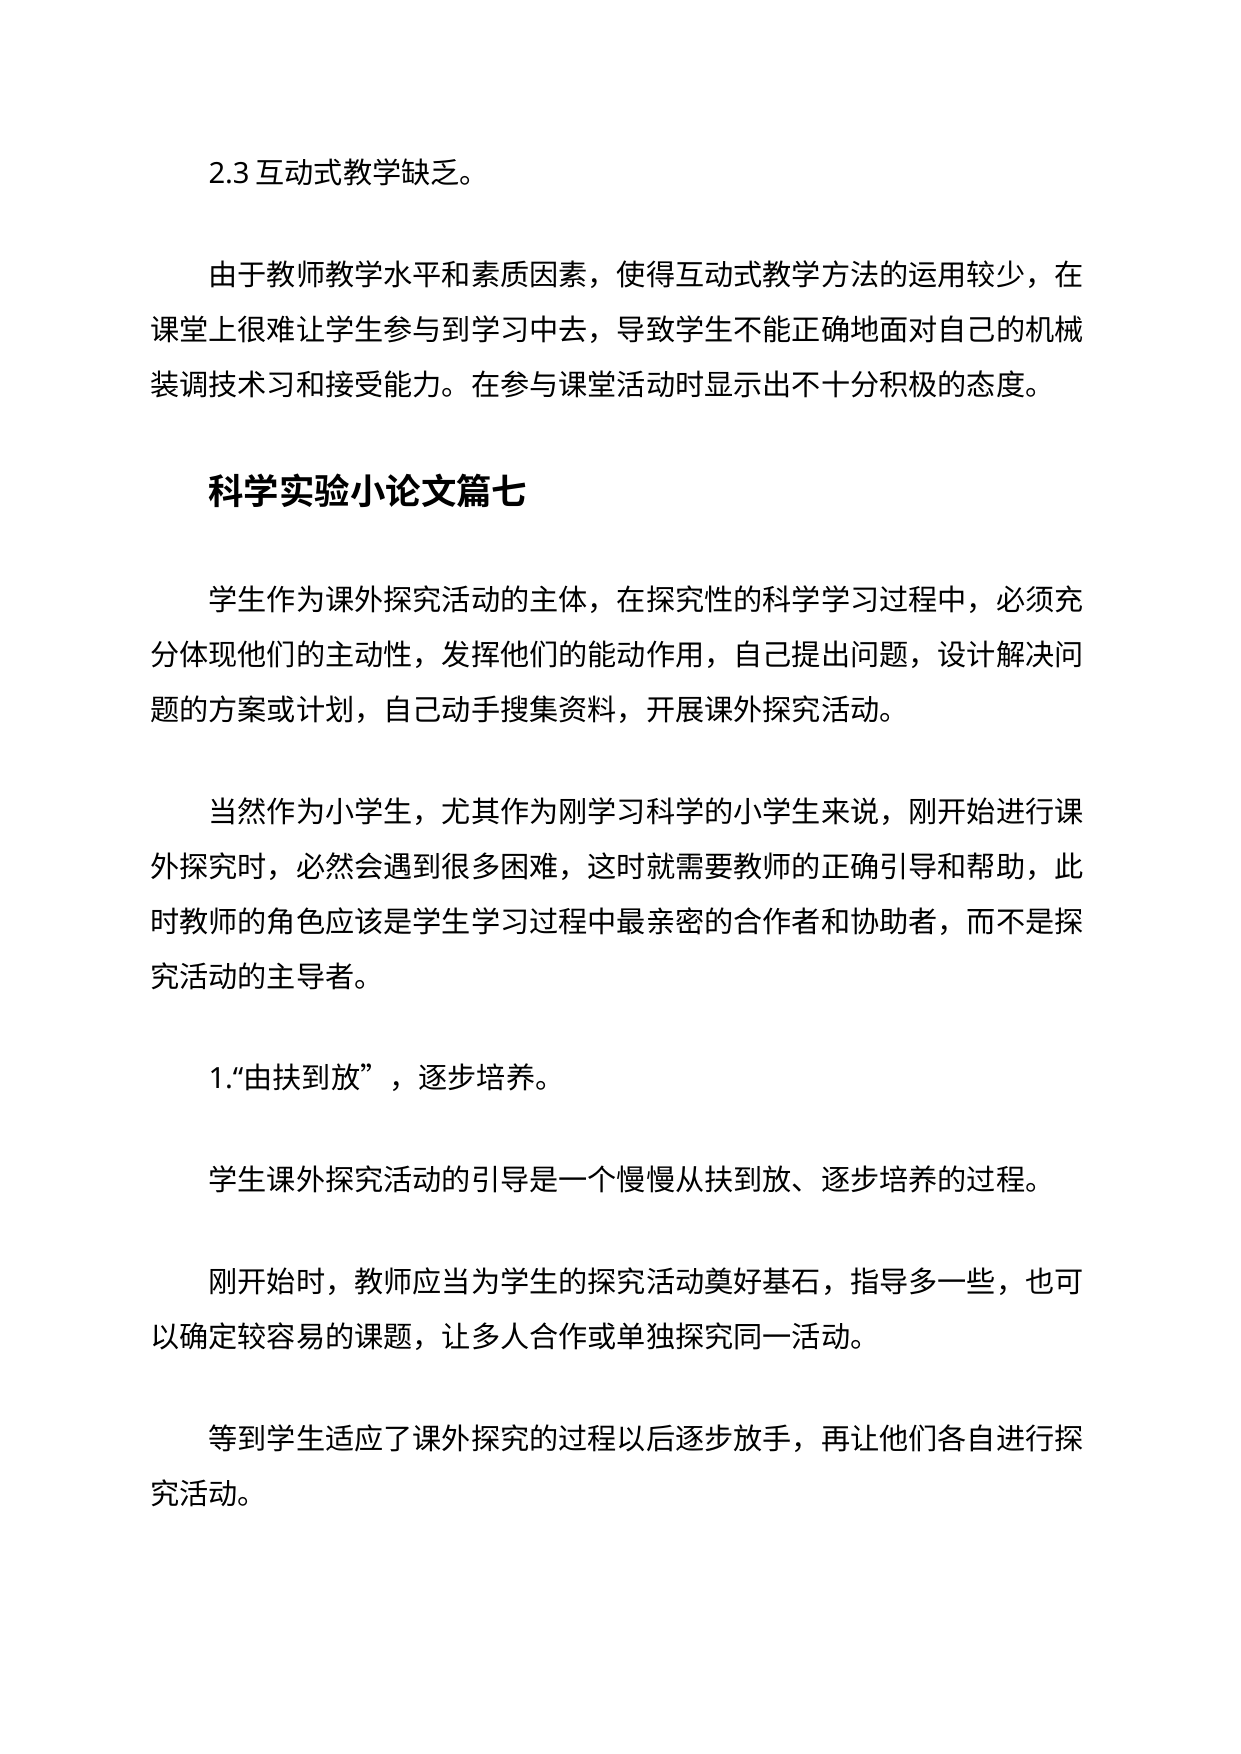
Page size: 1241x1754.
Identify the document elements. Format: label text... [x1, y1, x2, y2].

text 当然作为小学生，尤其作为刚学习科学的小学生来说，刚开始进行课外探究时，必然会遇到很多困难，这时就需要教师的正确引导和帮助，此时教师的角色应该是学生学习过程中最亲密的合作者和协助者，而不是探究活动的主导者。 [150, 788, 1090, 996]
text 1.“由扶到放”，逐步培养。 [150, 1055, 1090, 1097]
text 刚开始时，教师应当为学生的探究活动奠好基石，指导多一些，也可以确定较容易的课题，让多人合作或单独探究同一活动。 [150, 1259, 1090, 1356]
text 由于教师教学水平和素质因素，使得互动式教学方法的运用较少，在课堂上很难让学生参与到学习中去，导致学生不能正确地面对自己的机械装调技术习和接受能力。在参与课堂活动时显示出不十分积极的态度。 [150, 252, 1090, 404]
text 2.3互动式教学缺乏。 [150, 150, 1090, 192]
text 等到学生适应了课外探究的过程以后逐步放手，再让他们各自进行探究活动。 [150, 1415, 1090, 1513]
text 学生作为课外探究活动的主体，在探究性的科学学习过程中，必须充分体现他们的主动性，发挥他们的能动作用，自己提出问题，设计解决问题的方案或计划，自己动手搜集资料，开展课外探究活动。 [150, 577, 1090, 729]
text 科学实验小论文篇七 [150, 463, 1090, 515]
text 学生课外探究活动的引导是一个慢慢从扶到放、逐步培养的过程。 [150, 1157, 1090, 1199]
